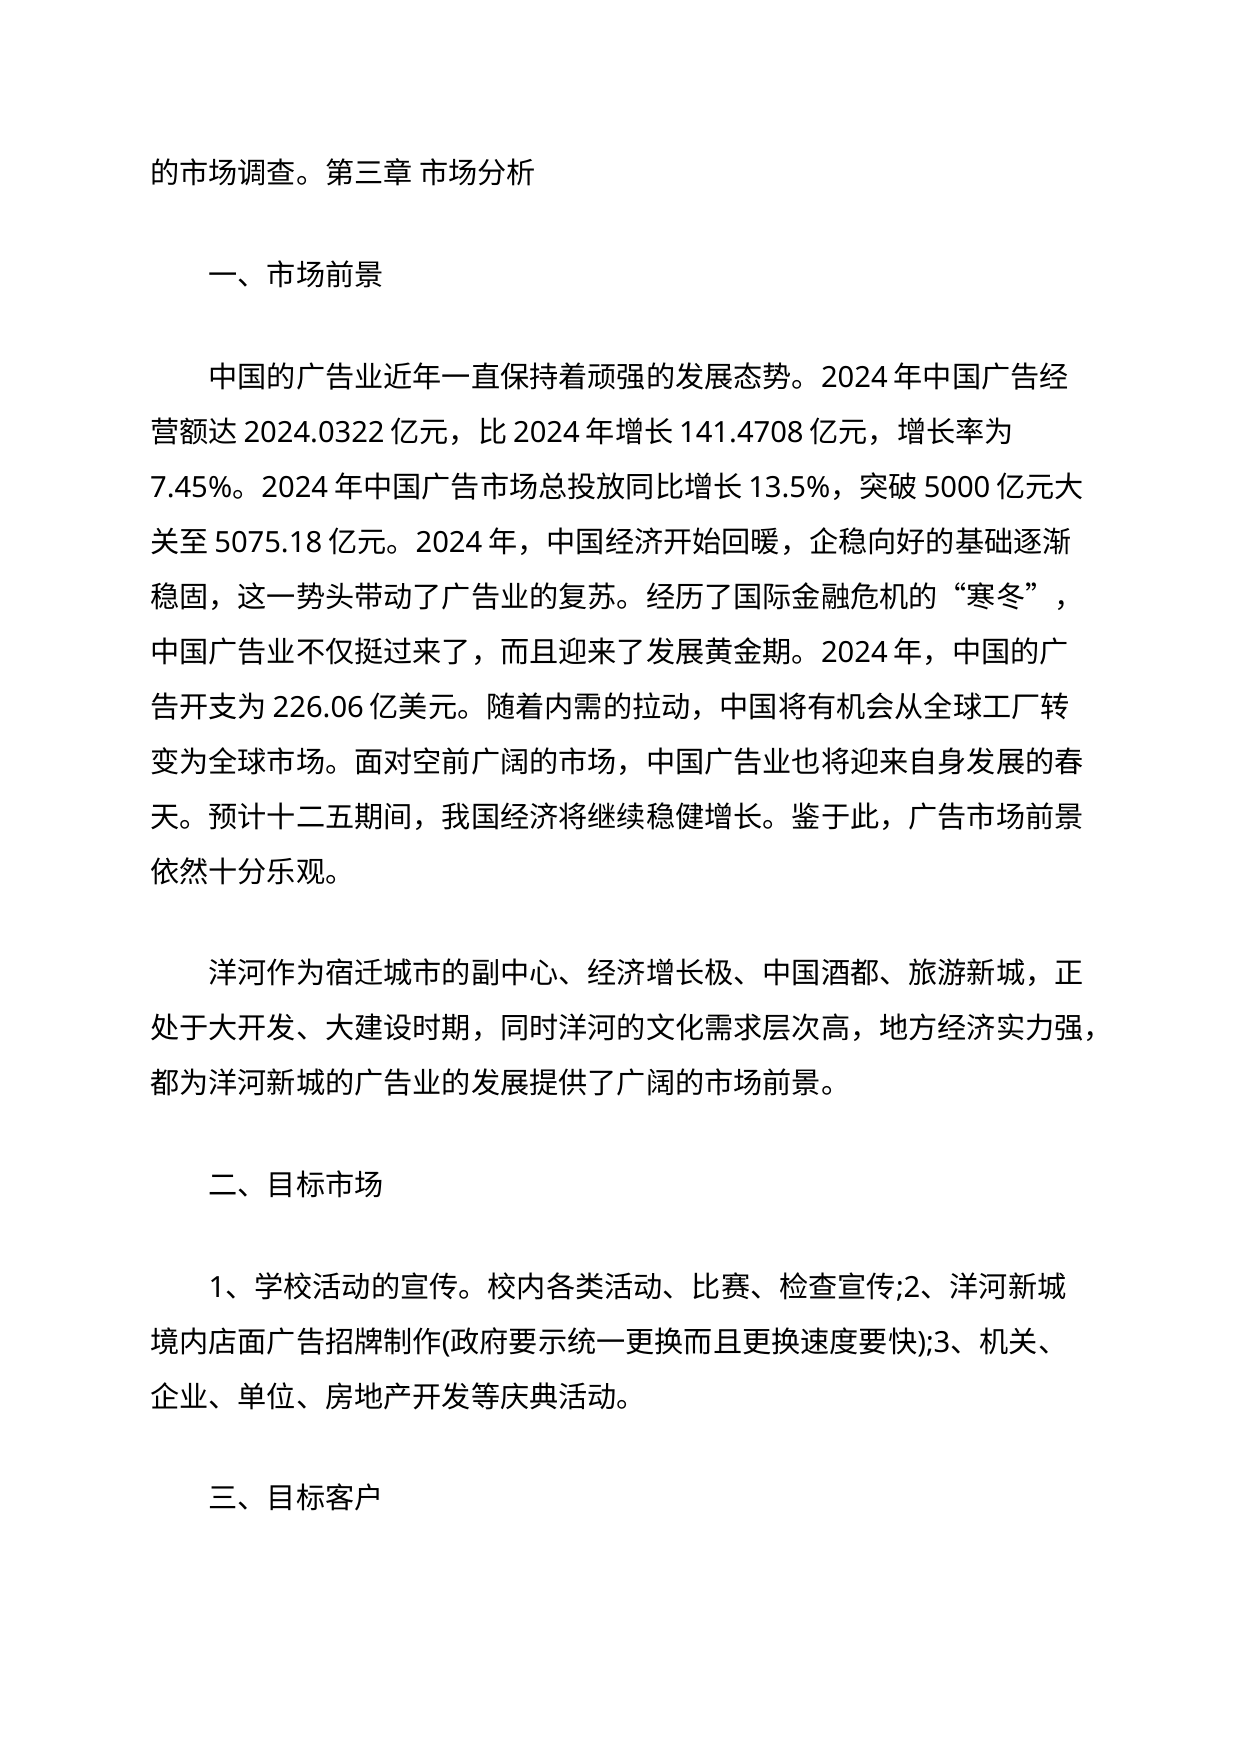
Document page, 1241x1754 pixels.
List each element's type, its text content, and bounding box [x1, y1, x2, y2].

text 二、目标市场 [150, 1162, 1090, 1204]
text 中国的广告业近年一直保持着顽强的发展态势。2024年中国广告经营额达2024.0322亿元，比2024年增长141.4708亿元，增长率为7.45%。2024年中国广告市场总投放同比增长13.5%，突破5000亿元大关至5075.18亿元。2024年，中国经济开始回暖，企稳向好的基础逐渐稳固，这一势头带动了广告业的复苏。经历了国际金融危机的“寒冬”，中国广告业不仅挺过来了，而且迎来了发展黄金期。2024年，中国的广告开支为226.06亿美元。随着内需的拉动，中国将有机会从全球工厂转变为全球市场。面对空前广阔的市场，中国广告业也将迎来自身发展的春天。预计十二五期间，我国经济将继续稳健增长。鉴于此，广告市场前景依然十分乐观。 [150, 353, 1090, 891]
text 三、目标客户 [150, 1475, 1090, 1517]
text 1、学校活动的宣传。校内各类活动、比赛、检查宣传;2、洋河新城境内店面广告招牌制作(政府要示统一更换而且更换速度要快);3、机关、企业、单位、房地产开发等庆典活动。 [150, 1263, 1090, 1416]
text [150, 150, 1090, 192]
text 洋河作为宿迁城市的副中心、经济增长极、中国酒都、旅游新城，正处于大开发、大建设时期，同时洋河的文化需求层次高，地方经济实力强，都为洋河新城的广告业的发展提供了广阔的市场前景。 [150, 950, 1090, 1102]
text 一、市场前景 [150, 252, 1090, 294]
